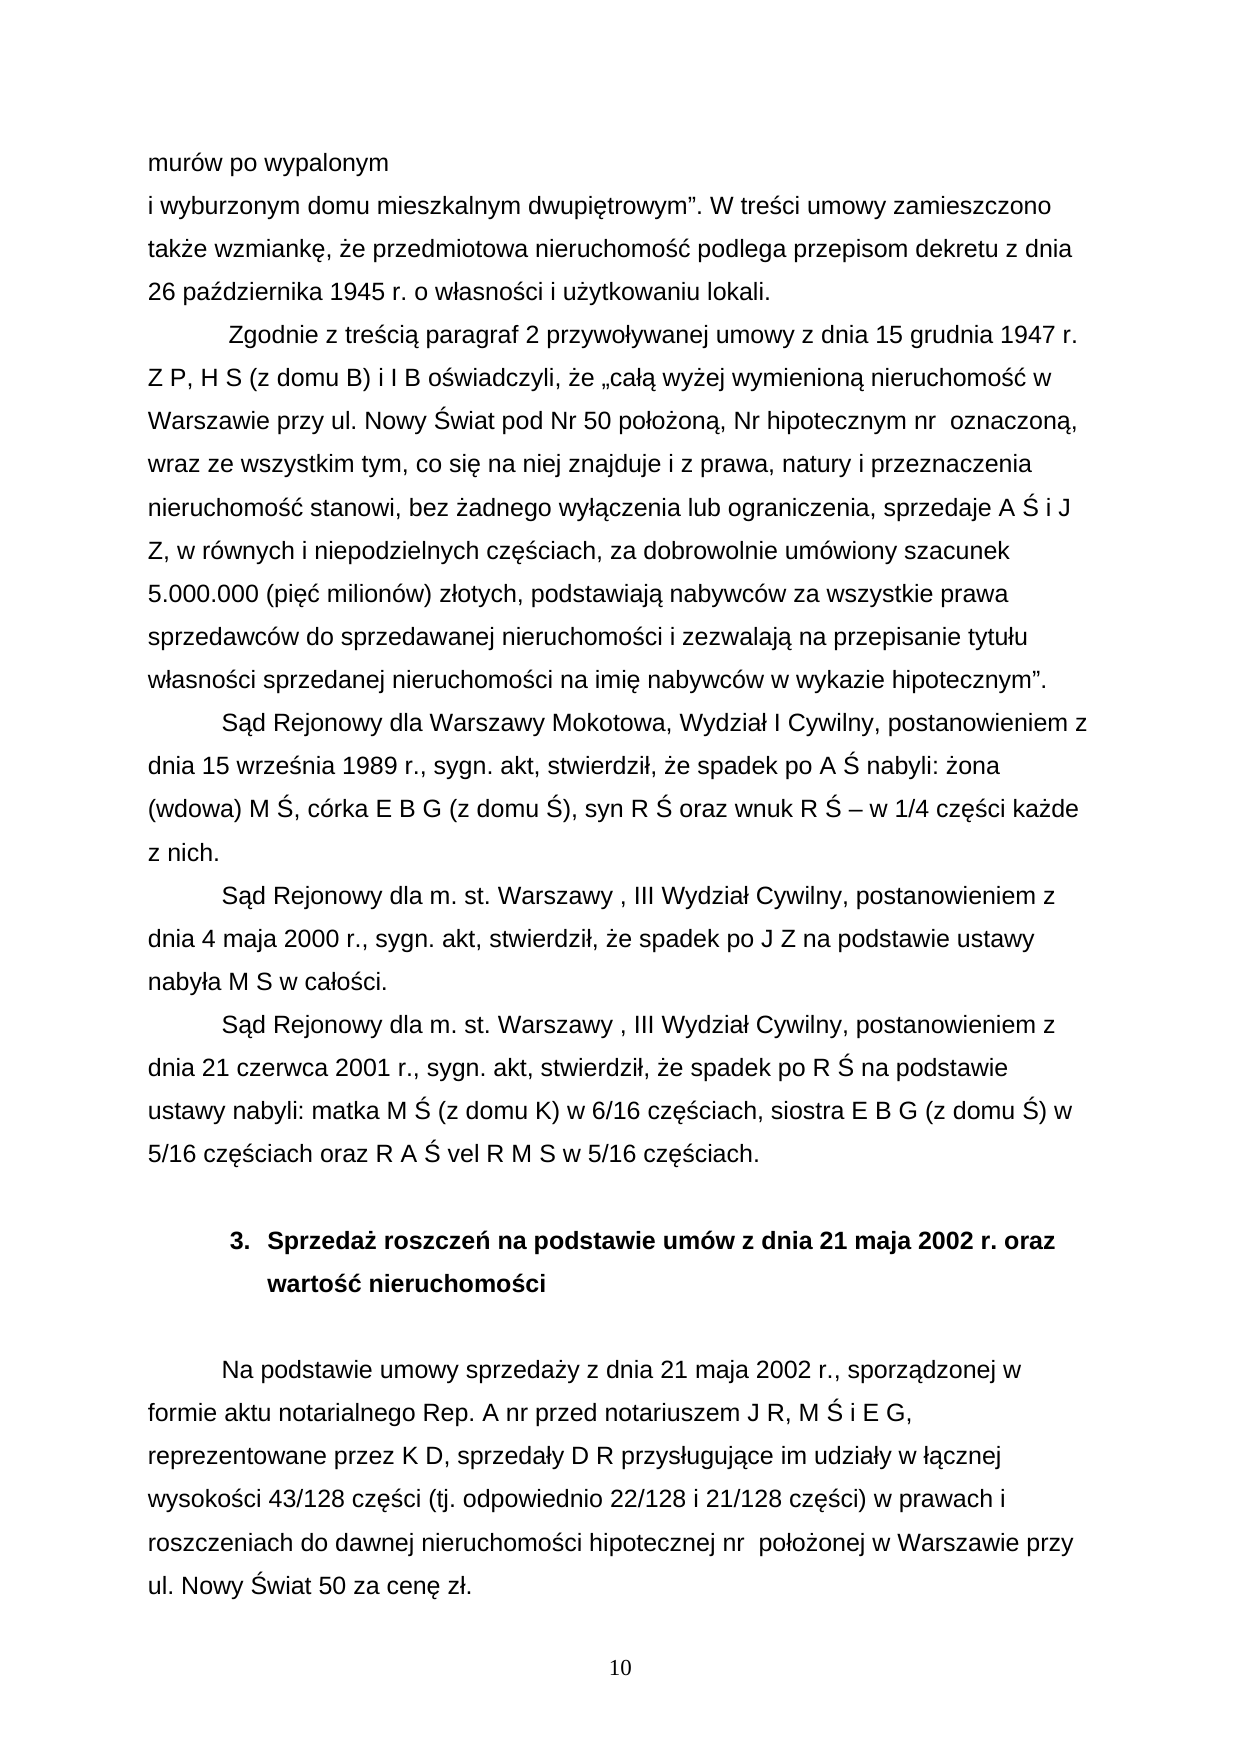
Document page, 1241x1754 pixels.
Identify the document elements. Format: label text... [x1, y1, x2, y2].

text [148, 148, 1093, 306]
text Sąd Rejonowy dla Warszawy Mokotowa, Wydział I Cywilny, postanowieniem z dnia 15 września 1989 r., sygn. akt, stwierdził, że spadek po A Ś nabyli: żona (wdowa) M Ś, córka E B G (z domu Ś), syn R Ś oraz wnuk R Ś – w 1/4 części każde z nich. [148, 708, 1093, 866]
text Zgodnie z treścią paragraf 2 przywoływanej umowy z dnia 15 grudnia 1947 r. Z P, H S (z domu B) i I B oświadczyli, że „całą wyżej wymienioną nieruchomość w Warszawie przy ul. Nowy Świat pod Nr 50 położoną, Nr hipotecznym nr oznaczoną, wraz ze wszystkim tym, co się na niej znajduje i z prawa, natury i przeznaczenia nieruchomość stanowi, bez żadnego wyłączenia lub ograniczenia, sprzedaje A Ś i J Z, w równych i niepodzielnych częściach, za dobrowolnie umówiony szacunek 5.000.000 (pięć milionów) złotych, podstawiają nabywców za wszystkie prawa sprzedawców do sprzedawanej nieruchomości i zezwalają na przepisanie tytułu własności sprzedanej nieruchomości na imię nabywców w wykazie hipotecznym”. [148, 320, 1093, 694]
text Sąd Rejonowy dla m. st. Warszawy , III Wydział Cywilny, postanowieniem z dnia 21 czerwca 2001 r., sygn. akt, stwierdził, że spadek po R Ś na podstawie ustawy nabyli: matka M Ś (z domu K) w 6/16 częściach, siostra E B G (z domu Ś) w 5/16 częściach oraz R A Ś vel R M S w 5/16 częściach. [148, 1010, 1093, 1168]
text Na podstawie umowy sprzedaży z dnia 21 maja 2002 r., sporządzonej w formie aktu notarialnego Rep. A nr przed notariuszem J R, M Ś i E G, reprezentowane przez K D, sprzedały D R przysługujące im udziały w łącznej wysokości 43/128 części (tj. odpowiednio 22/128 i 21/128 części) w prawach i roszczeniach do dawnej nieruchomości hipotecznej nr położonej w Warszawie przy ul. Nowy Świat 50 za cenę zł. [148, 1355, 1093, 1599]
list Sprzedaż roszczeń na podstawie umów z dnia 21 maja 2002 r. oraz wartość nieruchomości [229, 1226, 1093, 1298]
text Sąd Rejonowy dla m. st. Warszawy , III Wydział Cywilny, postanowieniem z dnia 4 maja 2000 r., sygn. akt, stwierdził, że spadek po J Z na podstawie ustawy nabyła M S w całości. [148, 881, 1093, 996]
